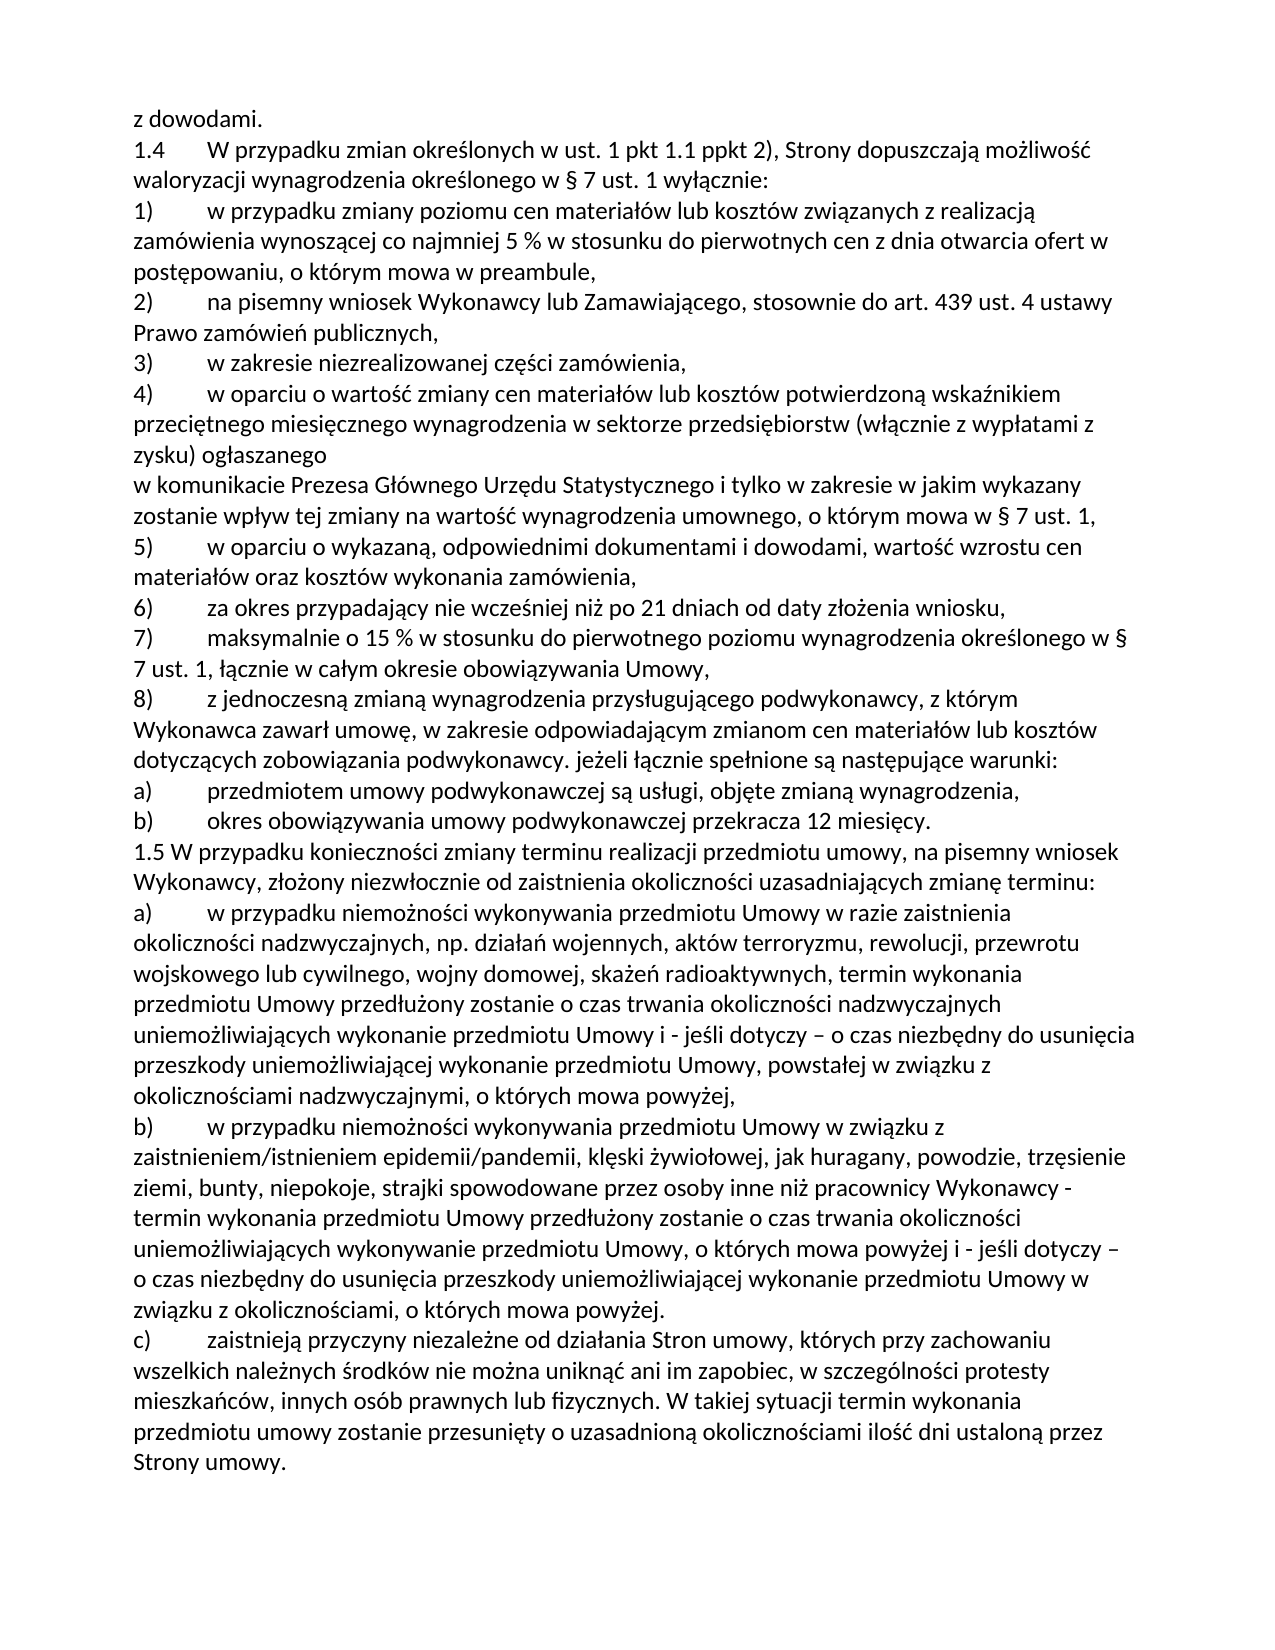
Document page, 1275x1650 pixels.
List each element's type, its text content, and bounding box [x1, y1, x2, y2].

text w komunikacie Prezesa Głównego Urzędu Statystycznego i tylko w zakresie w jakim wykazany zostanie wpływ tej zmiany na wartość wynagrodzenia umownego, o którym mowa w § 7 ust. 1, [133, 470, 1137, 531]
text z dowodami. [133, 103, 1137, 134]
text 1) w przypadku zmiany poziomu cen materiałów lub kosztów związanych z realizacją zamówienia wynoszącej co najmniej 5 % w stosunku do pierwotnych cen z dnia otwarcia ofert w postępowaniu, o którym mowa w preambule, [133, 195, 1137, 287]
text 5) w oparciu o wykazaną, odpowiednimi dokumentami i dowodami, wartość wzrostu cen materiałów oraz kosztów wykonania zamówienia, [133, 531, 1137, 592]
text c) zaistnieją przyczyny niezależne od działania Stron umowy, których przy zachowaniu wszelkich należnych środków nie można uniknąć ani im zapobiec, w szczególności protesty mieszkańców, innych osób prawnych lub fizycznych. W takiej sytuacji termin wykonania przedmiotu umowy zostanie przesunięty o uzasadnioną okolicznościami ilość dni ustaloną przez Strony umowy. [133, 1324, 1137, 1477]
text b) w przypadku niemożności wykonywania przedmiotu Umowy w związku z zaistnieniem/istnieniem epidemii/pandemii, klęski żywiołowej, jak huragany, powodzie, trzęsienie ziemi, bunty, niepokoje, strajki spowodowane przez osoby inne niż pracownicy Wykonawcy - termin wykonania przedmiotu Umowy przedłużony zostanie o czas trwania okoliczności uniemożliwiających wykonywanie przedmiotu Umowy, o których mowa powyżej i - jeśli dotyczy – o czas niezbędny do usunięcia przeszkody uniemożliwiającej wykonanie przedmiotu Umowy w związku z okolicznościami, o których mowa powyżej. [133, 1111, 1137, 1324]
text 3) w zakresie niezrealizowanej części zamówienia, [133, 348, 1137, 378]
text 7) maksymalnie o 15 % w stosunku do pierwotnego poziomu wynagrodzenia określonego w § 7 ust. 1, łącznie w całym okresie obowiązywania Umowy, [133, 622, 1137, 683]
text 6) za okres przypadający nie wcześniej niż po 21 dniach od daty złożenia wniosku, [133, 592, 1137, 622]
text 8) z jednoczesną zmianą wynagrodzenia przysługującego podwykonawcy, z którym Wykonawca zawarł umowę, w zakresie odpowiadającym zmianom cen materiałów lub kosztów dotyczących zobowiązania podwykonawcy. jeżeli łącznie spełnione są następujące warunki: [133, 683, 1137, 775]
text 1.4 W przypadku zmian określonych w ust. 1 pkt 1.1 ppkt 2), Strony dopuszczają możliwość waloryzacji wynagrodzenia określonego w § 7 ust. 1 wyłącznie: [133, 134, 1137, 195]
text b) okres obowiązywania umowy podwykonawczej przekracza 12 miesięcy. [133, 805, 1137, 836]
text 2) na pisemny wniosek Wykonawcy lub Zamawiającego, stosownie do art. 439 ust. 4 ustawy Prawo zamówień publicznych, [133, 287, 1137, 348]
text 4) w oparciu o wartość zmiany cen materiałów lub kosztów potwierdzoną wskaźnikiem przeciętnego miesięcznego wynagrodzenia w sektorze przedsiębiorstw (włącznie z wypłatami z zysku) ogłaszanego [133, 378, 1137, 470]
text a) w przypadku niemożności wykonywania przedmiotu Umowy w razie zaistnienia okoliczności nadzwyczajnych, np. działań wojennych, aktów terroryzmu, rewolucji, przewrotu wojskowego lub cywilnego, wojny domowej, skażeń radioaktywnych, termin wykonania przedmiotu Umowy przedłużony zostanie o czas trwania okoliczności nadzwyczajnych uniemożliwiających wykonanie przedmiotu Umowy i - jeśli dotyczy – o czas niezbędny do usunięcia przeszkody uniemożliwiającej wykonanie przedmiotu Umowy, powstałej w związku z okolicznościami nadzwyczajnymi, o których mowa powyżej, [133, 897, 1137, 1111]
text 1.5 W przypadku konieczności zmiany terminu realizacji przedmiotu umowy, na pisemny wniosek Wykonawcy, złożony niezwłocznie od zaistnienia okoliczności uzasadniających zmianę terminu: [133, 836, 1137, 897]
text a) przedmiotem umowy podwykonawczej są usługi, objęte zmianą wynagrodzenia, [133, 775, 1137, 805]
